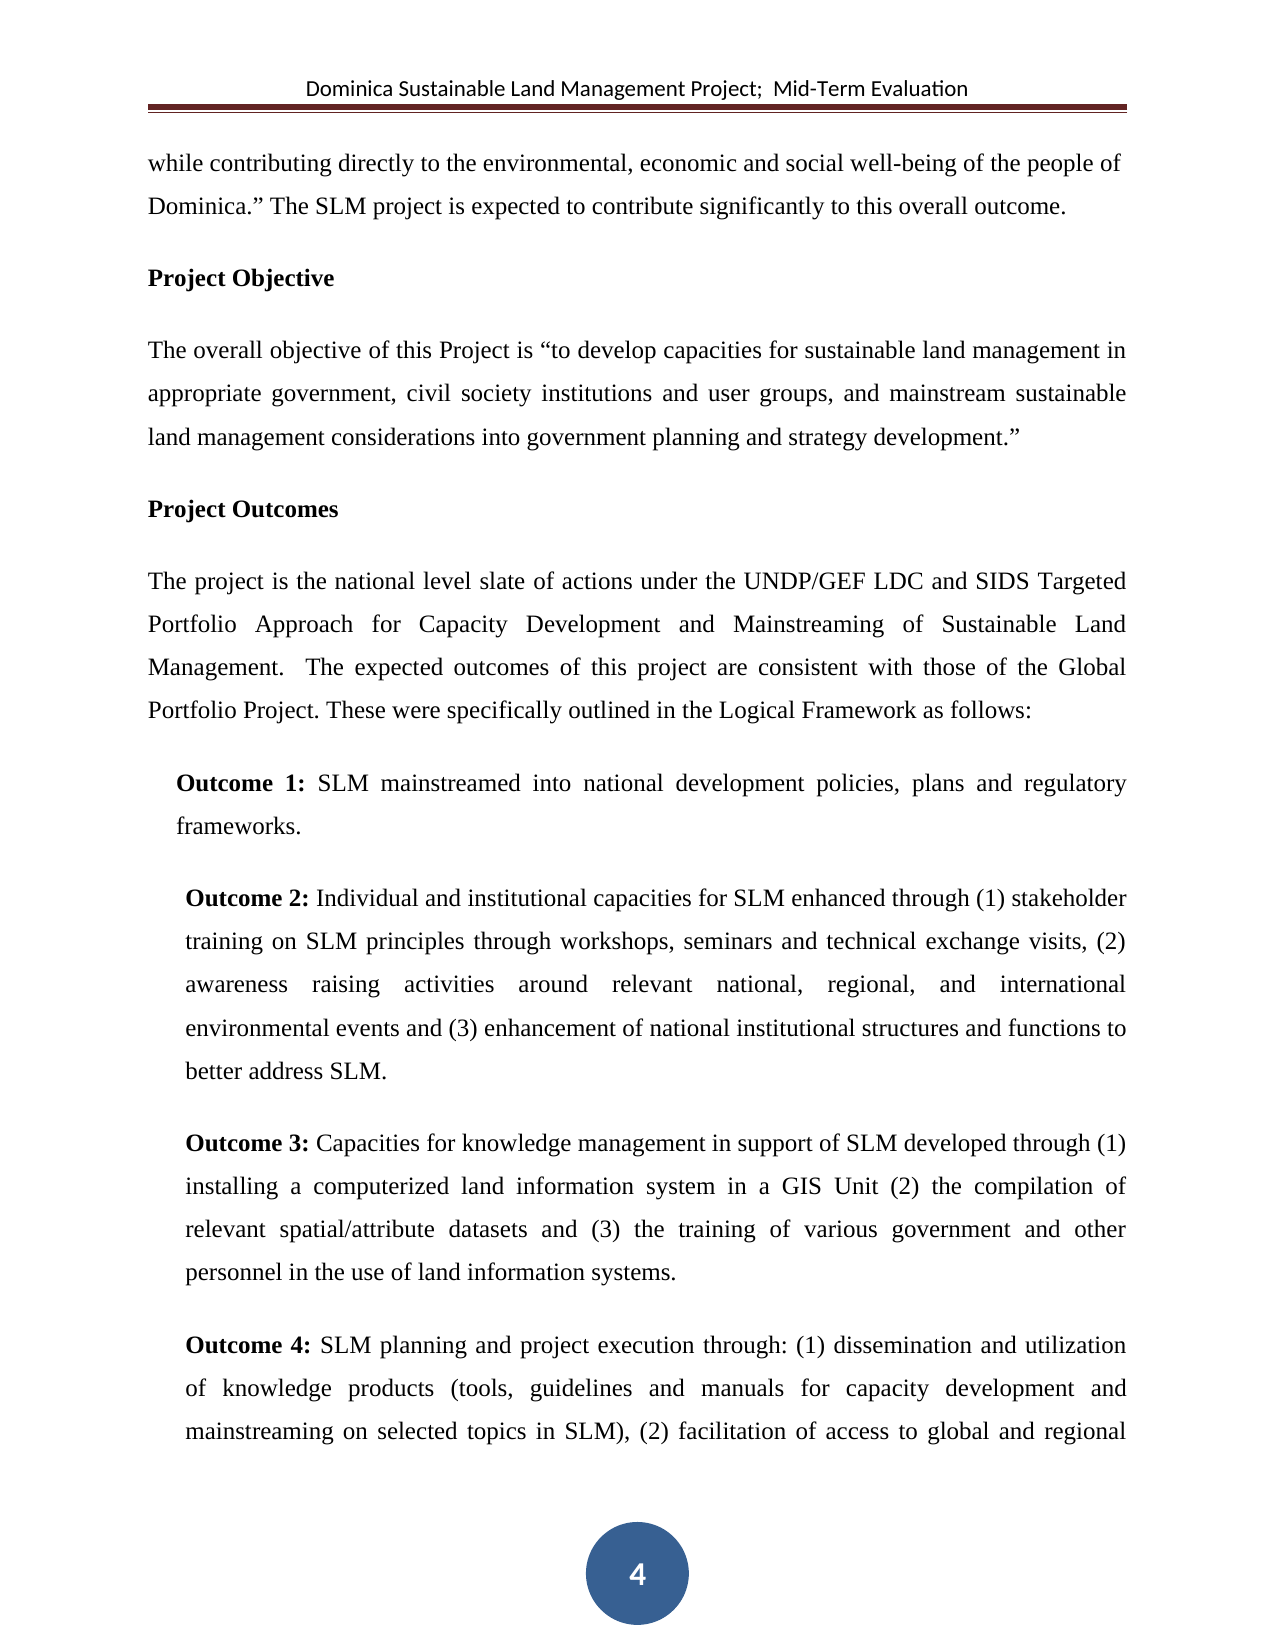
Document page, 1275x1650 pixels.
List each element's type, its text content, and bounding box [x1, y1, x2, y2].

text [185, 1330, 1127, 1445]
text The overall objective of this Project is “to develop capacities for sustainable land management in appropriate government, civil society institutions and user groups, and mainstream sustainable land management considerations into government planning and strategy development.” [148, 335, 1127, 450]
text Outcome 2: Individual and institutional capacities for SLM enhanced through (1) stakeholder training on SLM principles through workshops, seminars and technical exchange visits, (2) awareness raising activities around relevant national, regional, and international environmental events and (3) enhancement of national institutional structures and functions to better address SLM. [185, 883, 1127, 1084]
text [148, 148, 1127, 219]
text The project is the national level slate of actions under the UNDP/GEF LDC and SIDS Targeted Portfolio Approach for Capacity Development and Mainstreaming of Sustainable Land Management. The expected outcomes of this project are consistent with those of the Global Portfolio Project. These were specifically outlined in the Logical Framework as follows: [148, 566, 1127, 724]
text Outcome 3: Capacities for knowledge management in support of SLM developed through (1) installing a computerized land information system in a GIS Unit (2) the compilation of relevant spatial/attribute datasets and (3) the training of various government and other personnel in the use of land information systems. [185, 1128, 1127, 1286]
text Project Outcomes [148, 494, 1127, 523]
text Project Objective [148, 263, 1127, 292]
text Outcome 1: SLM mainstreamed into national development policies, plans and regulatory frameworks. [176, 768, 1127, 840]
